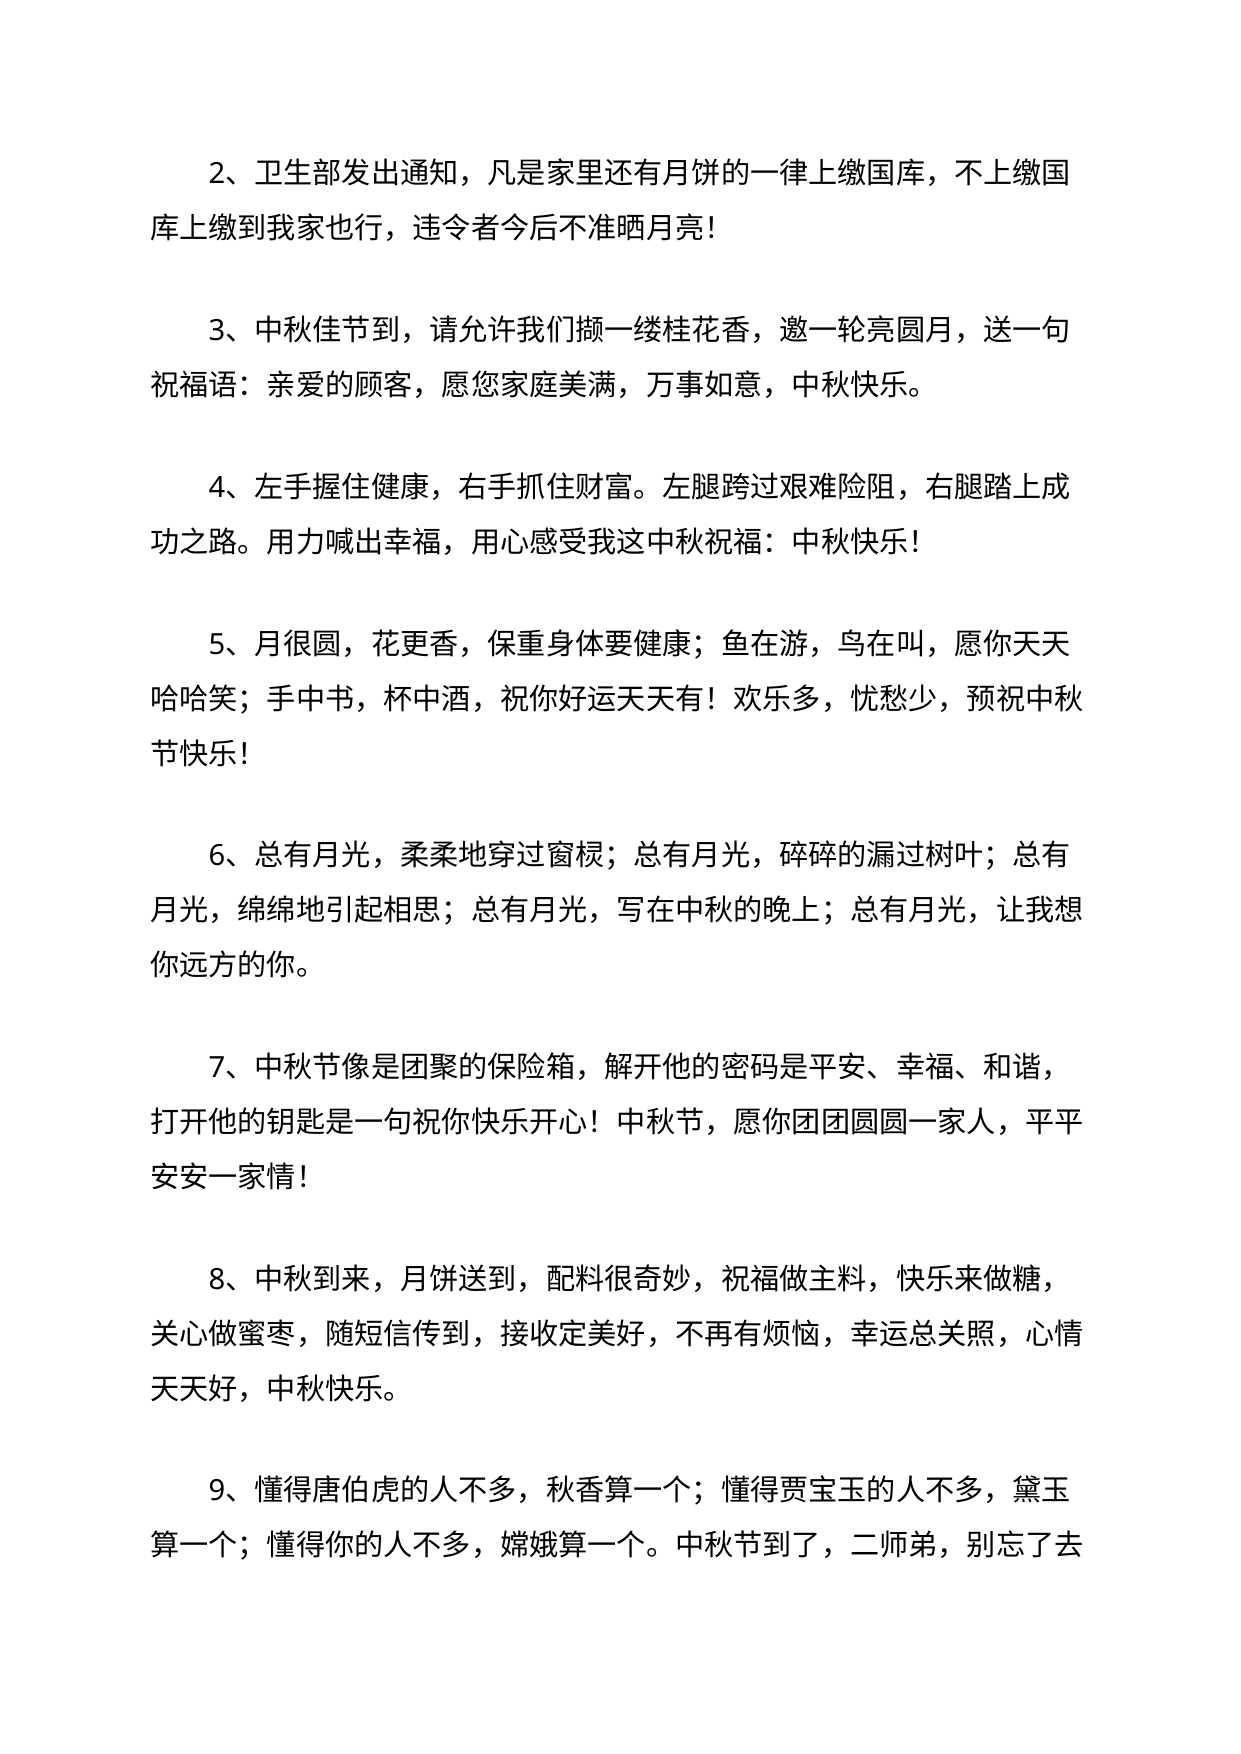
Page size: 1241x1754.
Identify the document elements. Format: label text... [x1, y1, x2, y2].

text 3、中秋佳节到，请允许我们撷一缕桂花香，邀一轮亮圆月，送一句祝福语：亲爱的顾客，愿您家庭美满，万事如意，中秋快乐。 [150, 307, 1090, 404]
text 6、总有月光，柔柔地穿过窗棂；总有月光，碎碎的漏过树叶；总有月光，绵绵地引起相思；总有月光，写在中秋的晚上；总有月光，让我想你远方的你。 [150, 832, 1090, 984]
text 7、中秋节像是团聚的保险箱，解开他的密码是平安、幸福、和谐，打开他的钥匙是一句祝你快乐开心！中秋节，愿你团团圆圆一家人，平平安安一家情！ [150, 1044, 1090, 1196]
text 2、卫生部发出通知，凡是家里还有月饼的一律上缴国库，不上缴国库上缴到我家也行，违令者今后不准晒月亮！ [150, 150, 1090, 247]
text 8、中秋到来，月饼送到，配料很奇妙，祝福做主料，快乐来做糖，关心做蜜枣，随短信传到，接收定美好，不再有烦恼，幸运总关照，心情天天好，中秋快乐。 [150, 1255, 1090, 1407]
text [150, 1467, 1090, 1564]
text 4、左手握住健康，右手抓住财富。左腿跨过艰难险阻，右腿踏上成功之路。用力喊出幸福，用心感受我这中秋祝福：中秋快乐！ [150, 463, 1090, 561]
text 5、月很圆，花更香，保重身体要健康；鱼在游，鸟在叫，愿你天天哈哈笑；手中书，杯中酒，祝你好运天天有！欢乐多，忧愁少，预祝中秋节快乐！ [150, 620, 1090, 772]
